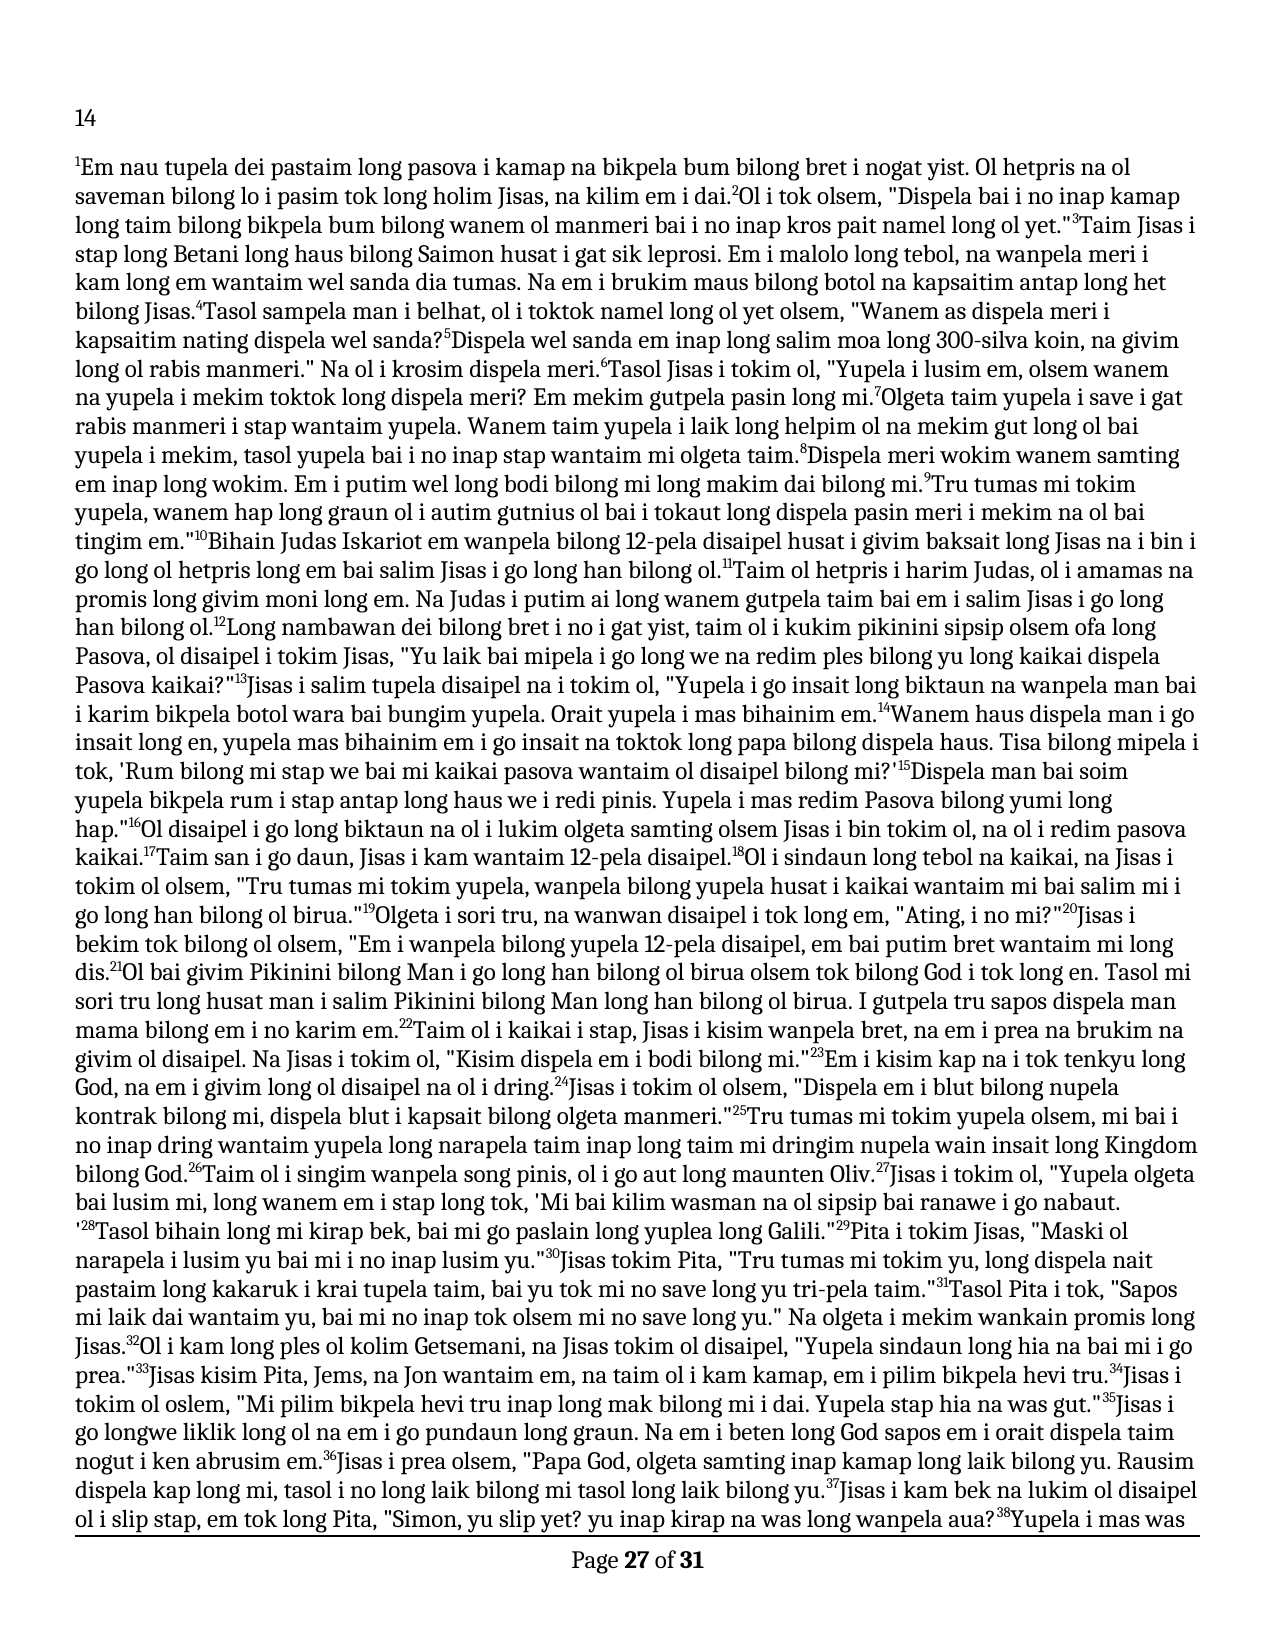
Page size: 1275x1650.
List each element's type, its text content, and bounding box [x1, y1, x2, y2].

text 14 [75, 104, 1200, 132]
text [75, 153, 1200, 1535]
